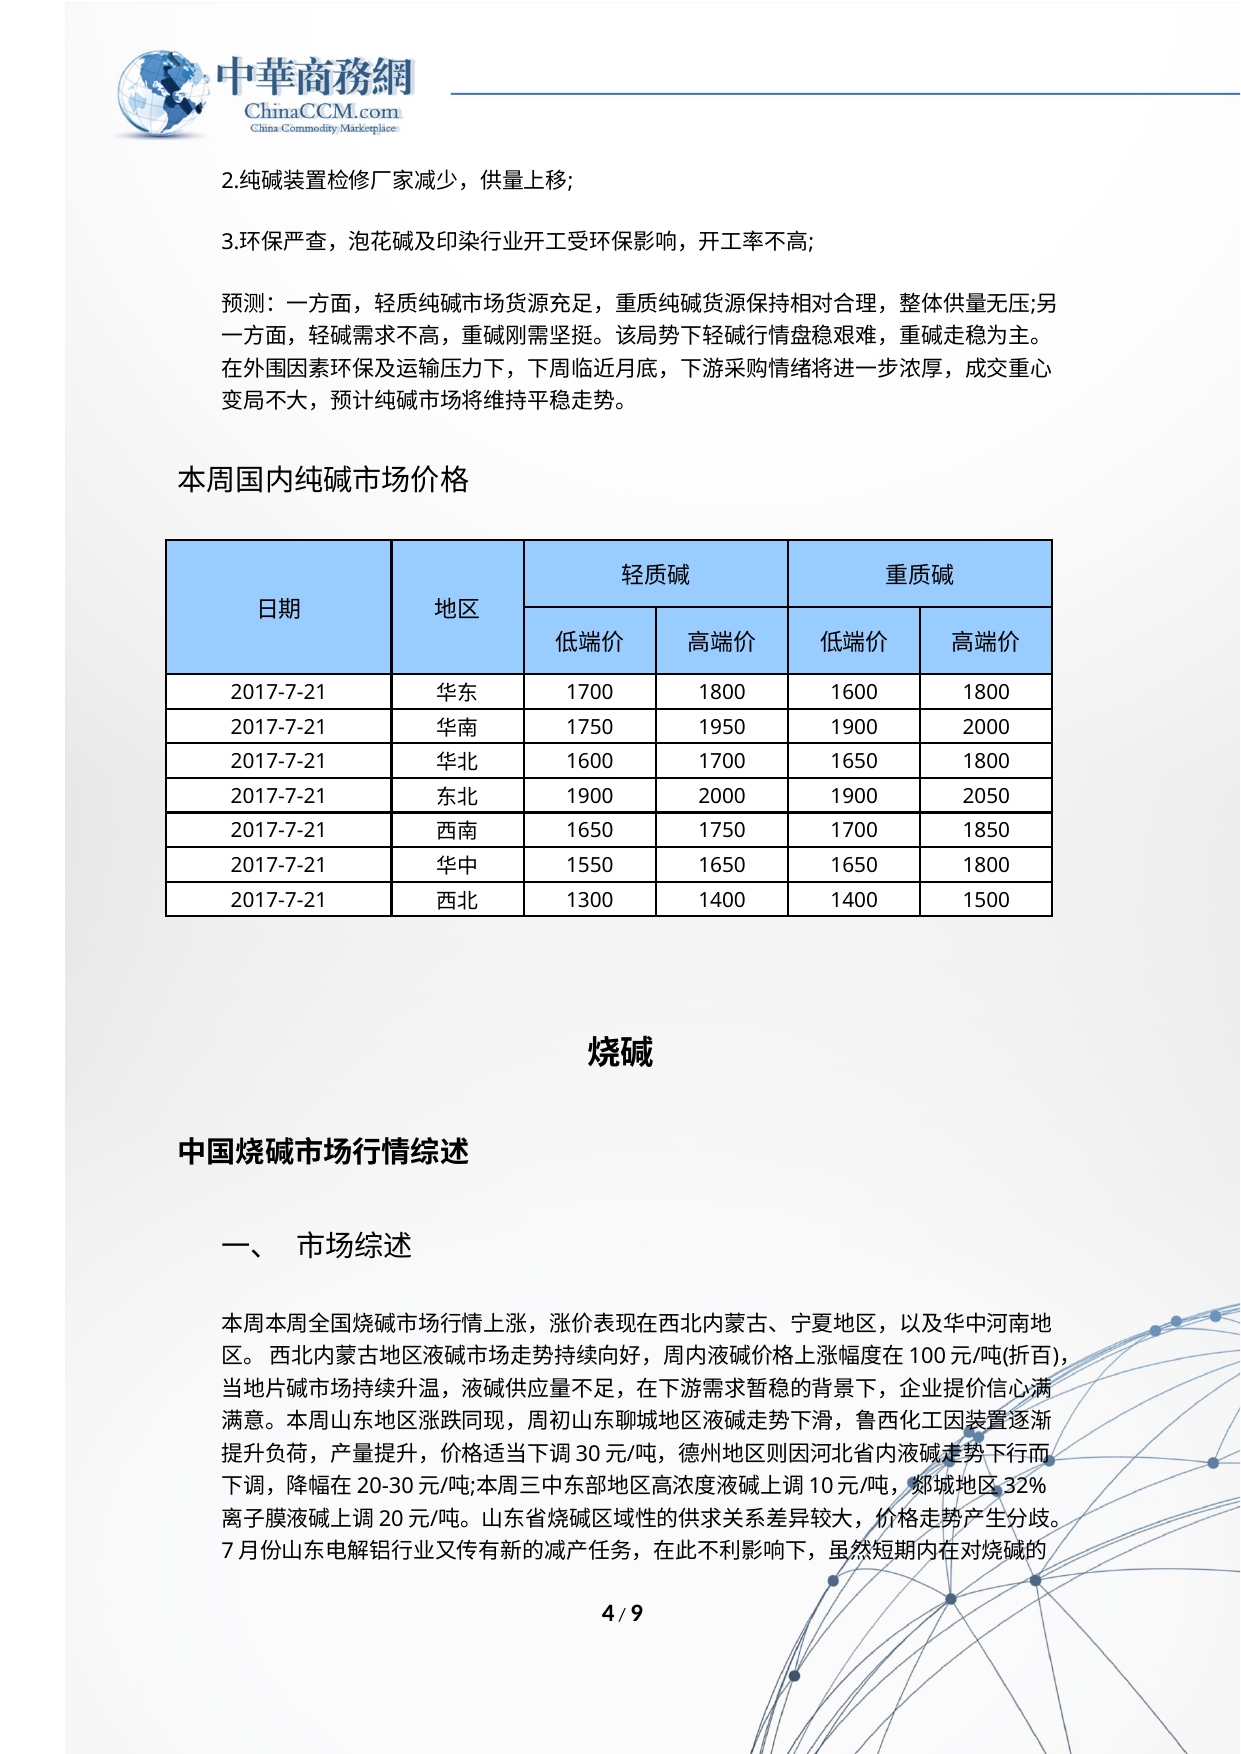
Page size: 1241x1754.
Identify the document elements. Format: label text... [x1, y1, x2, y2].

table_header 日期 [167, 541, 390, 673]
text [221, 1305, 1063, 1565]
table_cell 2017-7-21 [167, 848, 390, 881]
table_cell 1750 [525, 710, 655, 742]
table_cell 2000 [921, 710, 1051, 742]
table_cell 2017-7-21 [167, 710, 390, 742]
table_cell 1700 [657, 744, 787, 777]
table_cell 1550 [525, 848, 655, 881]
table_cell 1750 [657, 814, 787, 846]
table_cell 2017-7-21 [167, 814, 390, 846]
table_cell 1800 [657, 675, 787, 708]
table_cell 西南 [393, 814, 523, 846]
table_cell 1600 [789, 675, 919, 708]
table_header 地区 [393, 541, 523, 673]
table_cell 低端价 [525, 608, 655, 673]
table_cell 2017-7-21 [167, 675, 390, 708]
table_cell 1600 [525, 744, 655, 777]
table_cell 2000 [657, 779, 787, 811]
table_cell 1900 [789, 779, 919, 811]
text 3.环保严查，泡花碱及印染行业开工受环保影响，开工率不高; [221, 224, 1063, 256]
table_cell 1650 [657, 848, 787, 881]
table_cell 2050 [921, 779, 1051, 811]
table_cell 1500 [921, 883, 1051, 915]
table_cell 1400 [657, 883, 787, 915]
table_cell 1900 [525, 779, 655, 811]
table_cell 1850 [921, 814, 1051, 846]
text 中国烧碱市场行情综述 [177, 1117, 1063, 1182]
table_cell 1400 [789, 883, 919, 915]
table_cell 1650 [789, 744, 919, 777]
table_cell 1800 [921, 744, 1051, 777]
table_header 轻质碱 [525, 541, 787, 606]
picture [65, 2, 1241, 1754]
table_cell 高端价 [657, 608, 787, 673]
table_cell 1900 [789, 710, 919, 742]
table_cell 低端价 [789, 608, 919, 673]
table_cell 华北 [393, 744, 523, 777]
table_header 重质碱 [789, 541, 1051, 606]
text 本周国内纯碱市场价格 [177, 445, 1063, 510]
table_cell 1700 [789, 814, 919, 846]
table_cell 2017-7-21 [167, 744, 390, 777]
subtitle 烧碱 [177, 1018, 1063, 1083]
table_cell 1950 [657, 710, 787, 742]
table_cell 华中 [393, 848, 523, 881]
table_cell 1300 [525, 883, 655, 915]
table_cell 西北 [393, 883, 523, 915]
table_cell 1650 [525, 814, 655, 846]
table_cell 2017-7-21 [167, 779, 390, 811]
table_cell 1800 [921, 675, 1051, 708]
table_cell 东北 [393, 779, 523, 811]
table_cell 1650 [789, 848, 919, 881]
table_cell 1800 [921, 848, 1051, 881]
table_cell 高端价 [921, 608, 1051, 673]
table_cell 华南 [393, 710, 523, 742]
table_cell 2017-7-21 [167, 883, 390, 915]
text 2.纯碱装置检修厂家减少，供量上移; [221, 162, 1063, 195]
table_cell 华东 [393, 675, 523, 708]
table_cell 1700 [525, 675, 655, 708]
text 预测：一方面，轻质纯碱市场货源充足，重质纯碱货源保持相对合理，整体供量无压;另一方面，轻碱需求不高，重碱刚需坚挺。该局势下轻碱行情盘稳艰难，重碱走稳为主。在外围因素环保及运输压力下，下周临近月底，下游采购情绪将进一步浓厚，成交重心变局不大，预计纯碱市场将维持平稳走势。 [221, 286, 1063, 416]
list 市场综述 [221, 1211, 1063, 1276]
